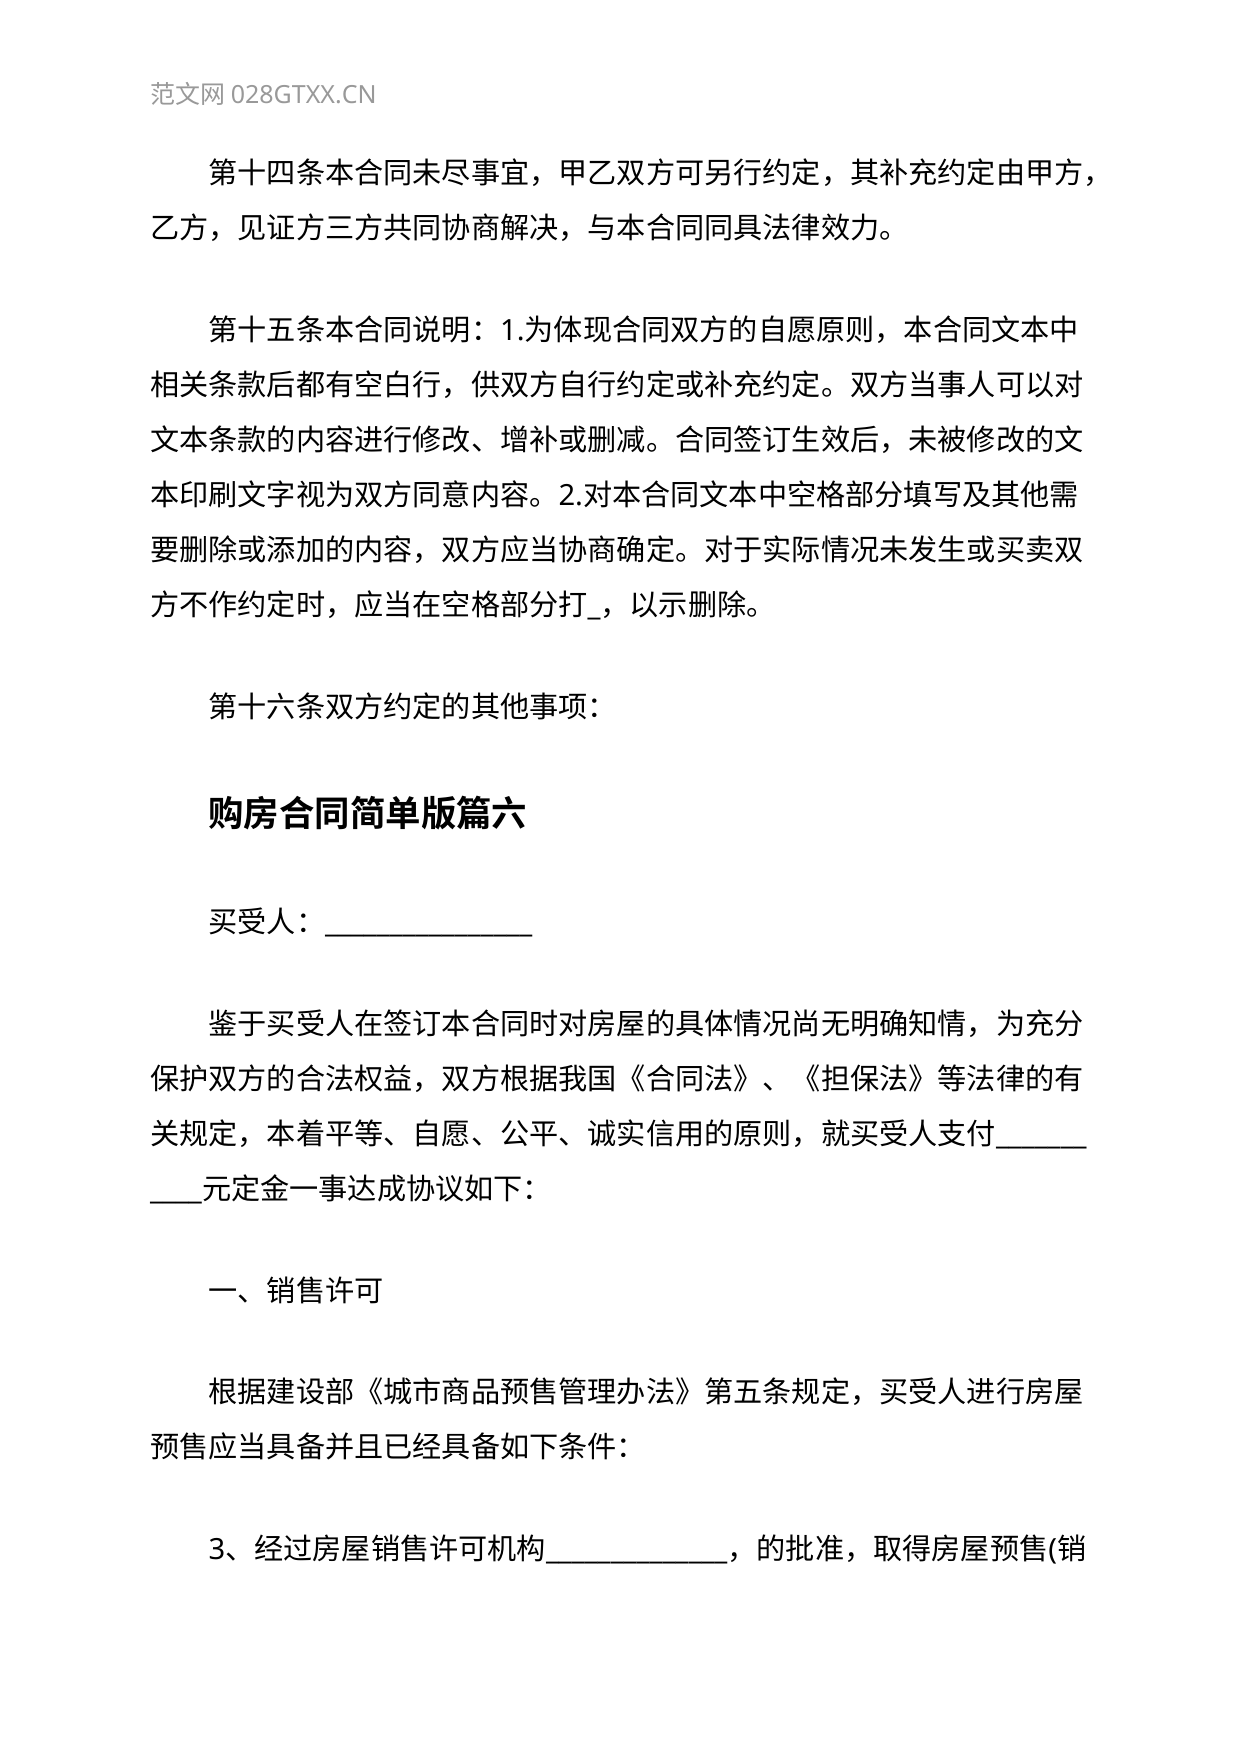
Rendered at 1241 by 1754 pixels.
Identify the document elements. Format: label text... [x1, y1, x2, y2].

text 根据建设部《城市商品预售管理办法》第五条规定，买受人进行房屋预售应当具备并且已经具备如下条件： [150, 1369, 1090, 1466]
text 鉴于买受人在签订本合同时对房屋的具体情况尚无明确知情，为充分保护双方的合法权益，双方根据我国《合同法》、《担保法》等法律的有关规定，本着平等、自愿、公平、诚实信用的原则，就买受人支付___________元定金一事达成协议如下： [150, 1001, 1090, 1208]
text 购房合同简单版篇六 [150, 785, 1090, 836]
text 第十五条本合同说明：1.为体现合同双方的自愿原则，本合同文本中相关条款后都有空白行，供双方自行约定或补充约定。双方当事人可以对文本条款的内容进行修改、增补或删减。合同签订生效后，未被修改的文本印刷文字视为双方同意内容。2.对本合同文本中空格部分填写及其他需要删除或添加的内容，双方应当协商确定。对于实际情况未发生或买卖双方不作约定时，应当在空格部分打_，以示删除。 [150, 307, 1090, 624]
text 一、销售许可 [150, 1267, 1090, 1309]
text 买受人：________________ [150, 898, 1090, 941]
text 第十六条双方约定的其他事项： [150, 683, 1090, 726]
text 第十四条本合同未尽事宜，甲乙双方可另行约定，其补充约定由甲方，乙方，见证方三方共同协商解决，与本合同同具法律效力。 [150, 150, 1090, 247]
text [150, 1526, 1090, 1568]
